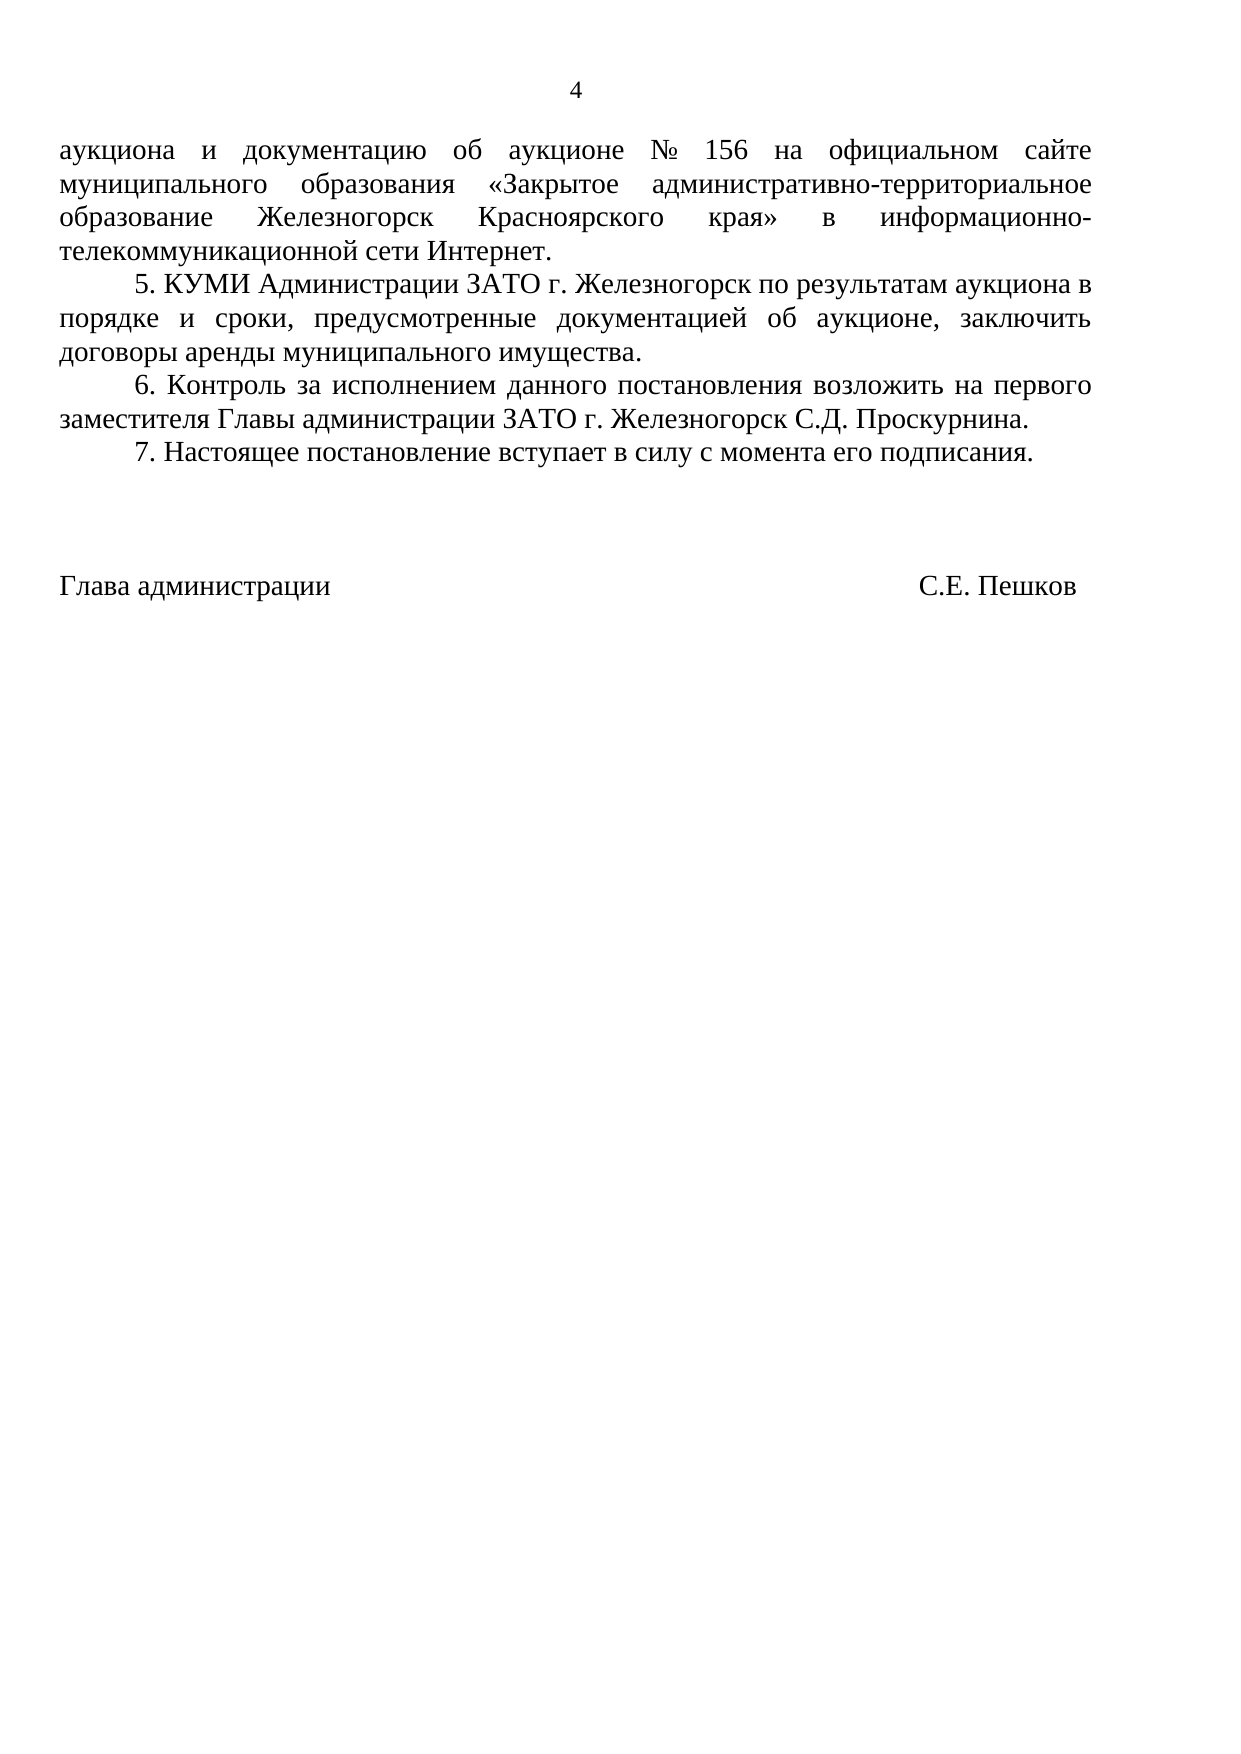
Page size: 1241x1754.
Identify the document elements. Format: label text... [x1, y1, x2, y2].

text 7. Настоящее постановление вступает в силу с момента его подписания. [59, 434, 1092, 468]
text Глава администрации С.Е. Пешков [59, 568, 1092, 602]
text 6. Контроль за исполнением данного постановления возложить на первого заместителя Главы администрации ЗАТО г. Железногорск С.Д. Проскурнина. [59, 367, 1092, 434]
text 5. КУМИ Администрации ЗАТО г. Железногорск по результатам аукциона в порядке и сроки, предусмотренные документацией об аукционе, заключить договоры аренды муниципального имущества. [59, 267, 1092, 367]
